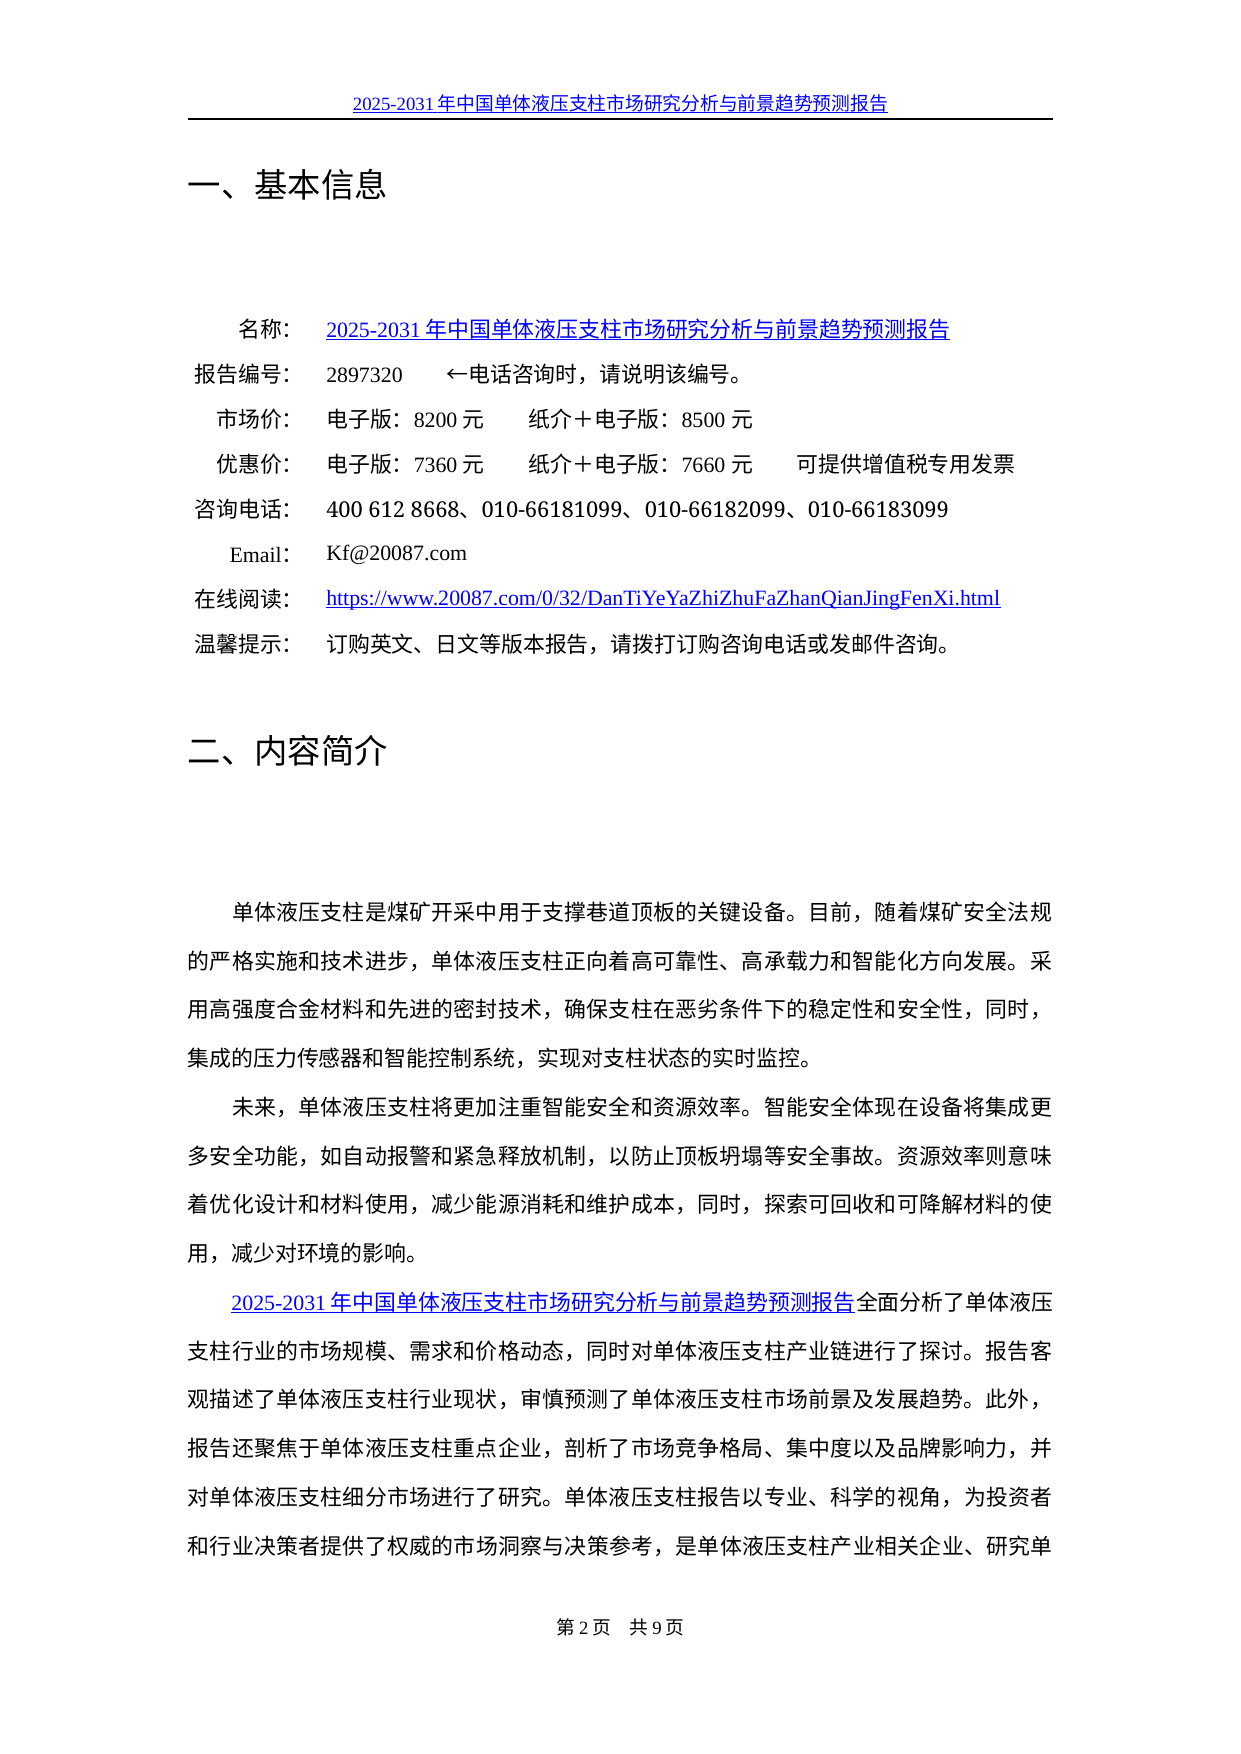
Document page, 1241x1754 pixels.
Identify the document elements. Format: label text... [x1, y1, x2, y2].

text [187, 894, 1053, 1561]
table_cell 咨询电话： [167, 492, 315, 537]
table_cell 优惠价： [167, 447, 315, 492]
title 二、内容简介 [187, 717, 1053, 782]
table_cell 温馨提示： [167, 627, 315, 672]
table_cell 报告编号： [167, 357, 315, 402]
title 一、基本信息 [187, 150, 1053, 215]
table_header 2025-2031年中国单体液压支柱市场研究分析与前景趋势预测报告 [315, 312, 1073, 357]
table_cell 订购英文、日文等版本报告，请拨打订购咨询电话或发邮件咨询。 [315, 627, 1073, 672]
table_cell 电子版：7360 元 纸介＋电子版：7660 元 可提供增值税专用发票 [315, 447, 1073, 492]
table_cell Email： [167, 537, 315, 582]
table_header 名称： [167, 312, 315, 357]
table_cell 400 612 8668、010-66181099、010-66182099、010-66183099 [315, 492, 1073, 537]
table_cell 市场价： [167, 402, 315, 447]
table_cell [315, 582, 1073, 627]
table_cell 在线阅读： [167, 582, 315, 627]
table_cell Kf@20087.com [315, 537, 1073, 582]
table_cell 电子版：8200 元 纸介＋电子版：8500 元 [315, 402, 1073, 447]
table_cell 2897320 ←电话咨询时，请说明该编号。 [315, 357, 1073, 402]
